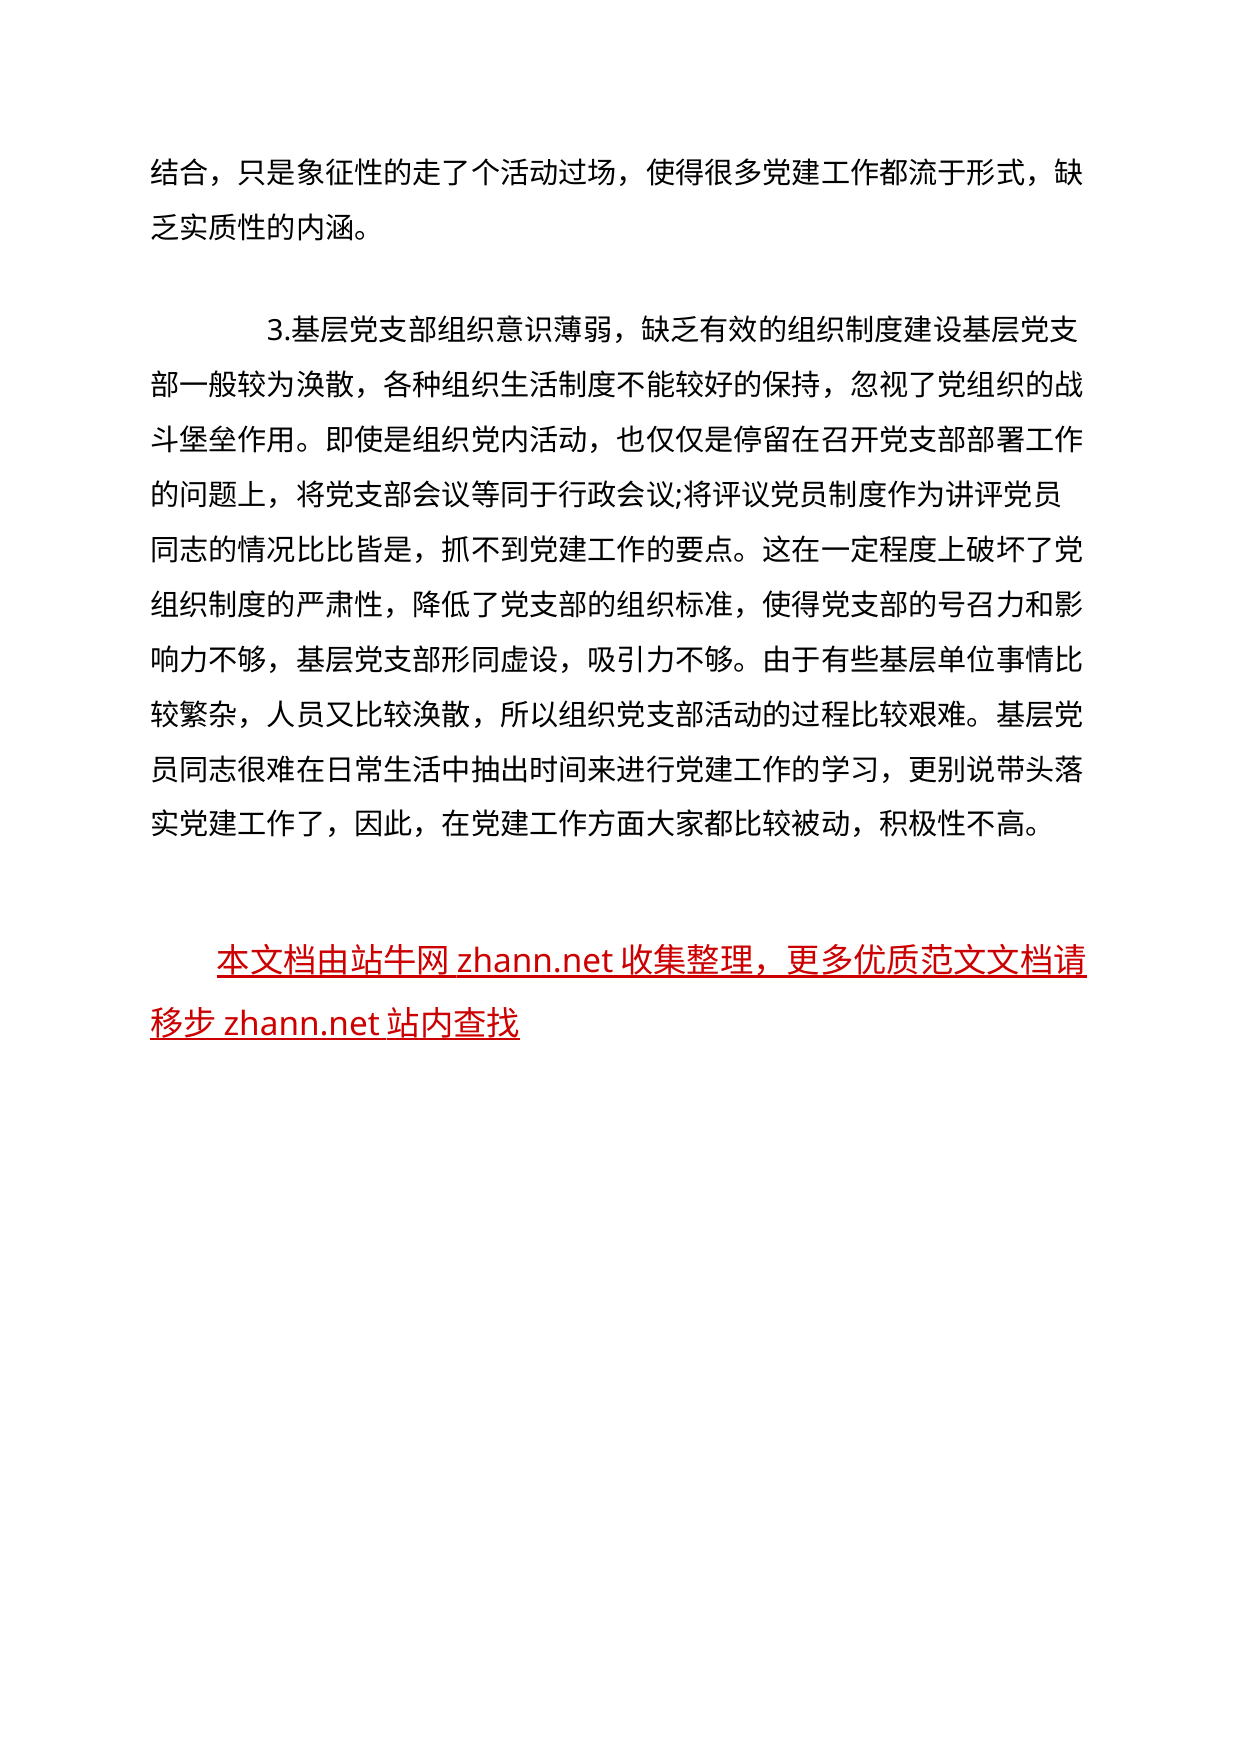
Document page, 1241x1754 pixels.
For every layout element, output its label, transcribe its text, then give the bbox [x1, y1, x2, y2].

text 本文档由站牛网zhann.net收集整理，更多优质范文文档请移步zhann.net站内查找 [150, 934, 1090, 1045]
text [150, 150, 1090, 247]
text 3.基层党支部组织意识薄弱，缺乏有效的组织制度建设基层党支部一般较为涣散，各种组织生活制度不能较好的保持，忽视了党组织的战斗堡垒作用。即使是组织党内活动，也仅仅是停留在召开党支部部署工作的问题上，将党支部会议等同于行政会议;将评议党员制度作为讲评党员同志的情况比比皆是，抓不到党建工作的要点。这在一定程度上破坏了党组织制度的严肃性，降低了党支部的组织标准，使得党支部的号召力和影响力不够，基层党支部形同虚设，吸引力不够。由于有些基层单位事情比较繁杂，人员又比较涣散，所以组织党支部活动的过程比较艰难。基层党员同志很难在日常生活中抽出时间来进行党建工作的学习，更别说带头落实党建工作了，因此，在党建工作方面大家都比较被动，积极性不高。 [150, 307, 1090, 843]
